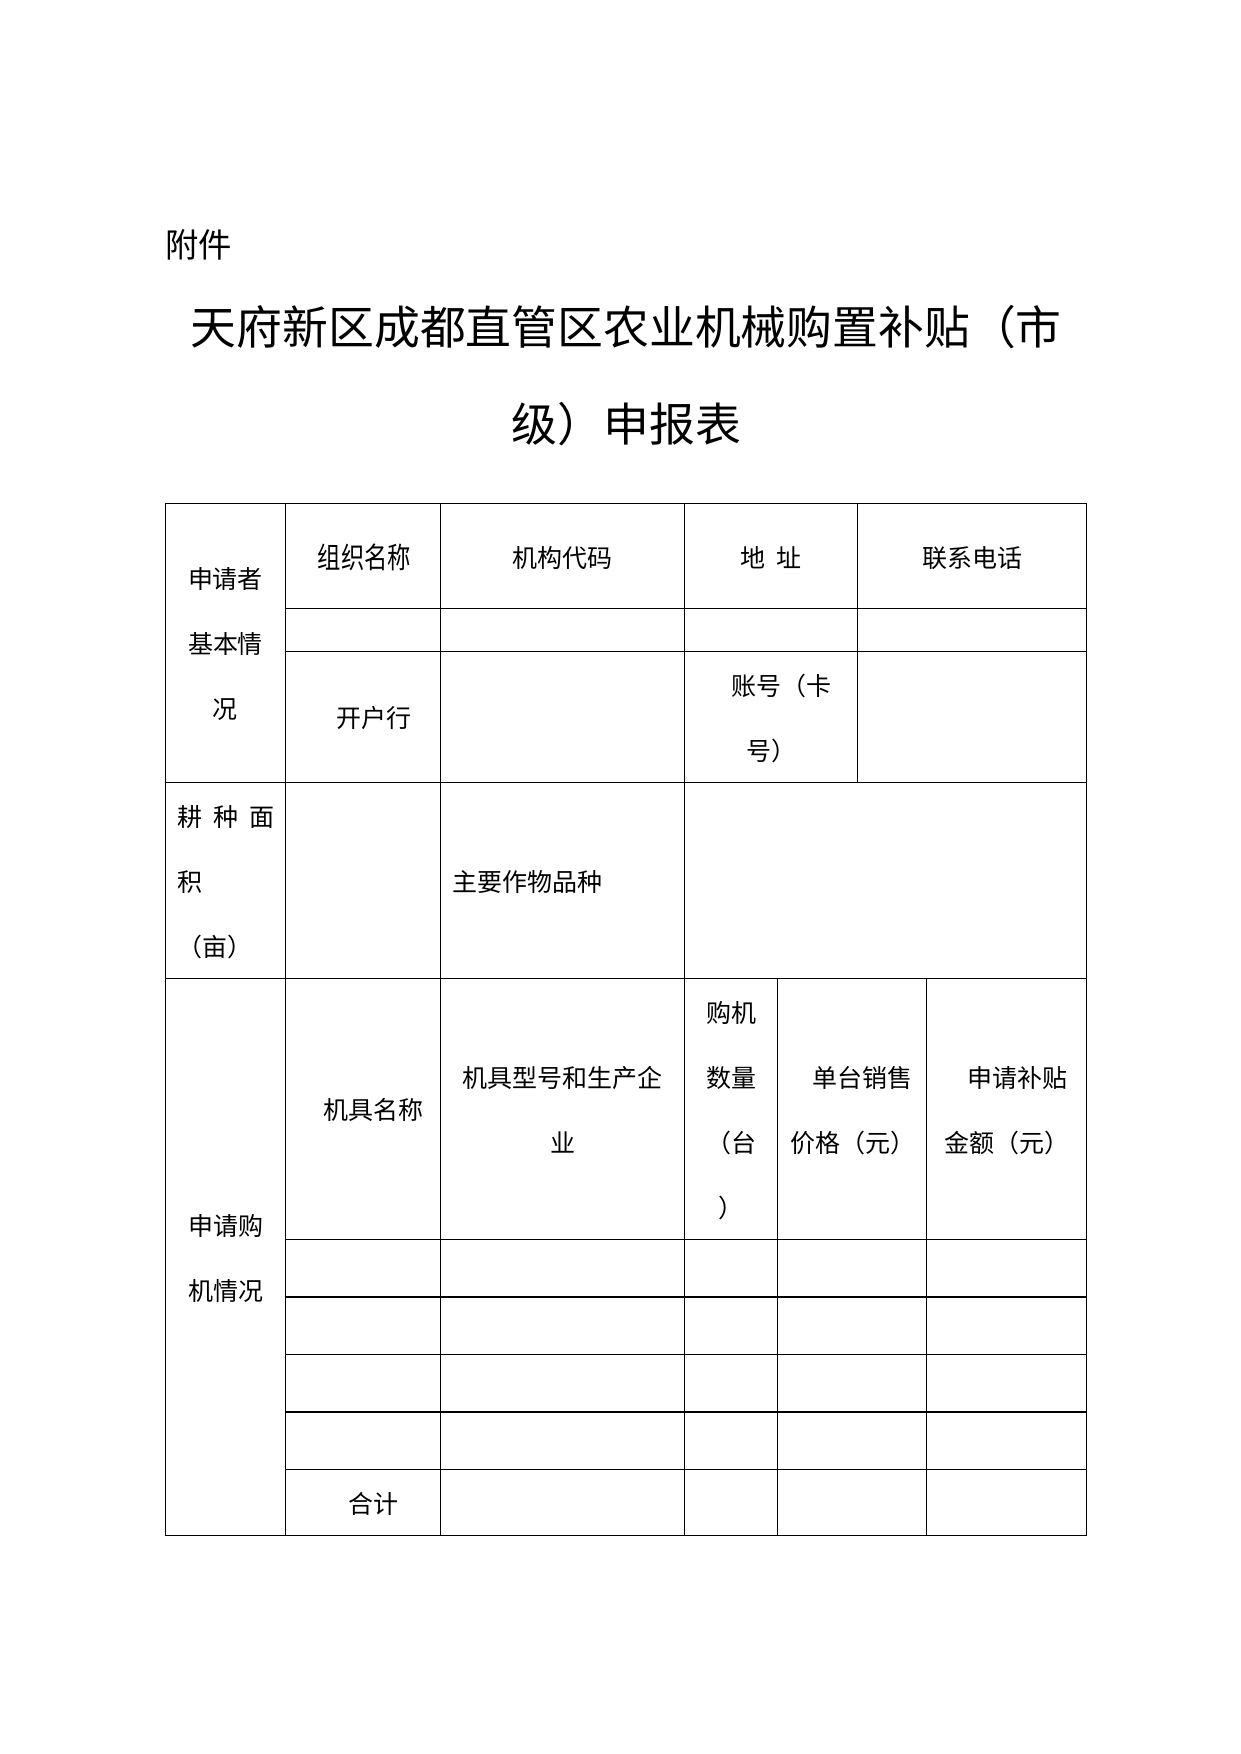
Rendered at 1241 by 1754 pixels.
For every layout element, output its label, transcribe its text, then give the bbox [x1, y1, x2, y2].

table_cell [441, 1240, 684, 1296]
table_cell [858, 609, 1086, 651]
table_header 申请者 基本情况 [166, 504, 285, 782]
table_header 机构代码 [441, 504, 684, 608]
table_cell [286, 1413, 440, 1469]
table_cell 单台销售价格（元） [778, 979, 926, 1239]
table_cell [441, 1298, 684, 1354]
table_cell [685, 1470, 777, 1535]
table_cell [778, 1240, 926, 1296]
table_cell [685, 1355, 777, 1411]
table_cell 耕种面积（亩） [166, 783, 285, 978]
table_cell 账号（卡号） [685, 652, 857, 782]
table_cell 申请购 机情况 [166, 979, 285, 1535]
table_cell [927, 1355, 1086, 1411]
table_cell [441, 1413, 684, 1469]
table_cell [286, 1355, 440, 1411]
table_cell [685, 1413, 777, 1469]
table_cell 申请补贴金额（元） [927, 979, 1086, 1239]
table_cell [286, 783, 440, 978]
table_cell [778, 1470, 926, 1535]
table_cell 开户行 [286, 652, 440, 782]
table_header 联系电话 [858, 504, 1086, 608]
table_header 地 址 [685, 504, 857, 608]
table_cell 机具型号和生产企业 [441, 979, 684, 1239]
table_cell [927, 1298, 1086, 1354]
text 附件 [165, 211, 1087, 276]
table_cell [441, 652, 684, 782]
table_cell 机具名称 [286, 979, 440, 1239]
table_cell [286, 1240, 440, 1296]
table_cell [685, 609, 857, 651]
table_cell [927, 1413, 1086, 1469]
table_header 组织名称 [286, 504, 440, 608]
table_cell [778, 1355, 926, 1411]
table_cell [685, 783, 1086, 978]
table_cell [441, 609, 684, 651]
table_cell [286, 1298, 440, 1354]
table_cell [441, 1470, 684, 1535]
table_cell [685, 1298, 777, 1354]
table_cell [441, 1355, 684, 1411]
table_cell 购机数量（台） [685, 979, 777, 1239]
table_cell [927, 1240, 1086, 1296]
table_cell [778, 1413, 926, 1469]
table_cell [685, 1240, 777, 1296]
text 天府新区成都直管区农业机械购置补贴（市级）申报表 [165, 276, 1087, 471]
table_cell 合计 [286, 1470, 440, 1535]
table_cell 主要作物品种 [441, 783, 684, 978]
table_cell [286, 609, 440, 651]
table_cell [858, 652, 1086, 782]
table_cell [778, 1298, 926, 1354]
table_cell [927, 1470, 1086, 1535]
